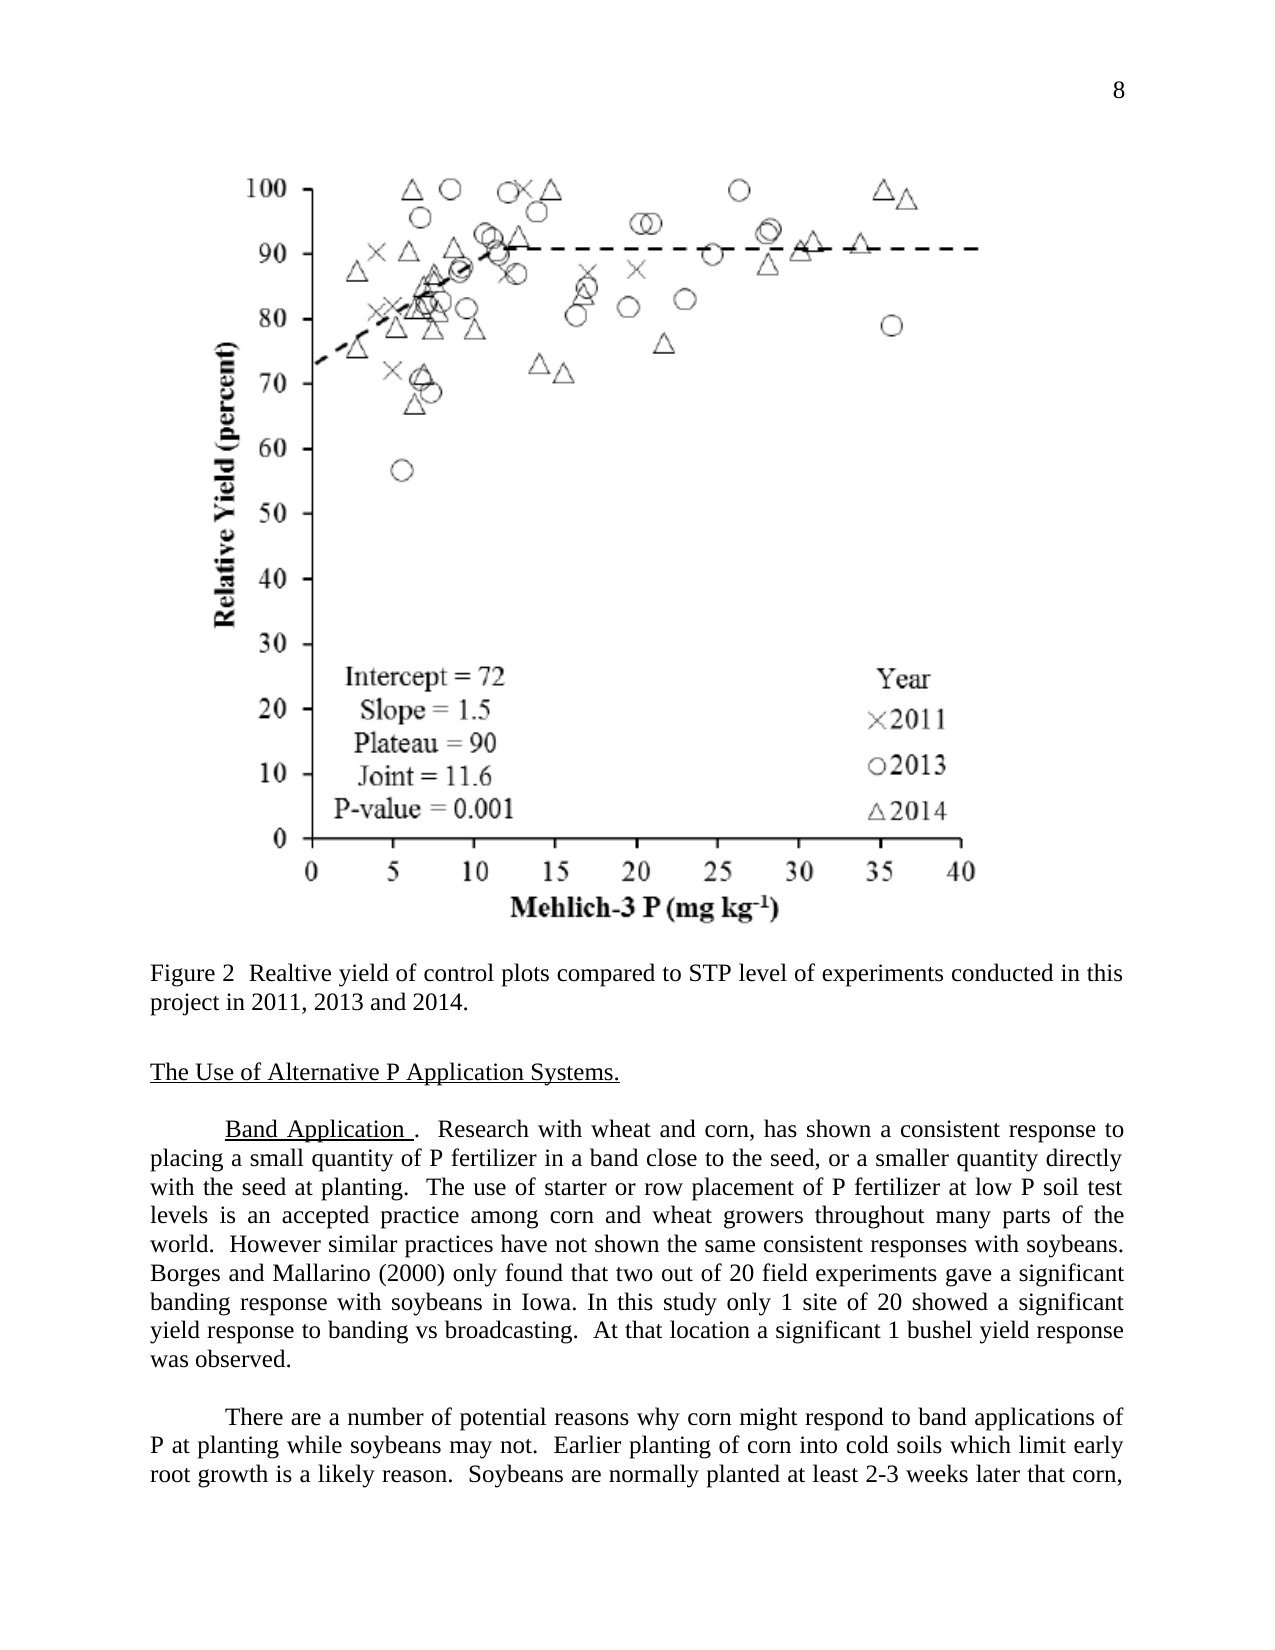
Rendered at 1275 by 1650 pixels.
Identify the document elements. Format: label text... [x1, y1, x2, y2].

text Figure 2 Realtive yield of control plots compared to STP level of experiments conducted in this project in 2011, 2013 and 2014. [150, 958, 1125, 1015]
text The Use of Alternative P Application Systems. [150, 1057, 1125, 1085]
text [150, 1402, 1125, 1488]
text Band Application . Research with wheat and corn, has shown a consistent response to placing a small quantity of P fertilizer in a band close to the seed, or a smaller quantity directly with the seed at planting. The use of starter or row placement of P fertilizer at low P soil test levels is an accepted practice among corn and wheat growers throughout many parts of the world. However similar practices have not shown the same consistent responses with soybeans. Borges and Mallarino (2000) only found that two out of 20 field experiments gave a significant banding response with soybeans in Iowa. In this study only 1 site of 20 showed a significant yield response to banding vs broadcasting. At that location a significant 1 bushel yield response was observed. [150, 1114, 1125, 1373]
